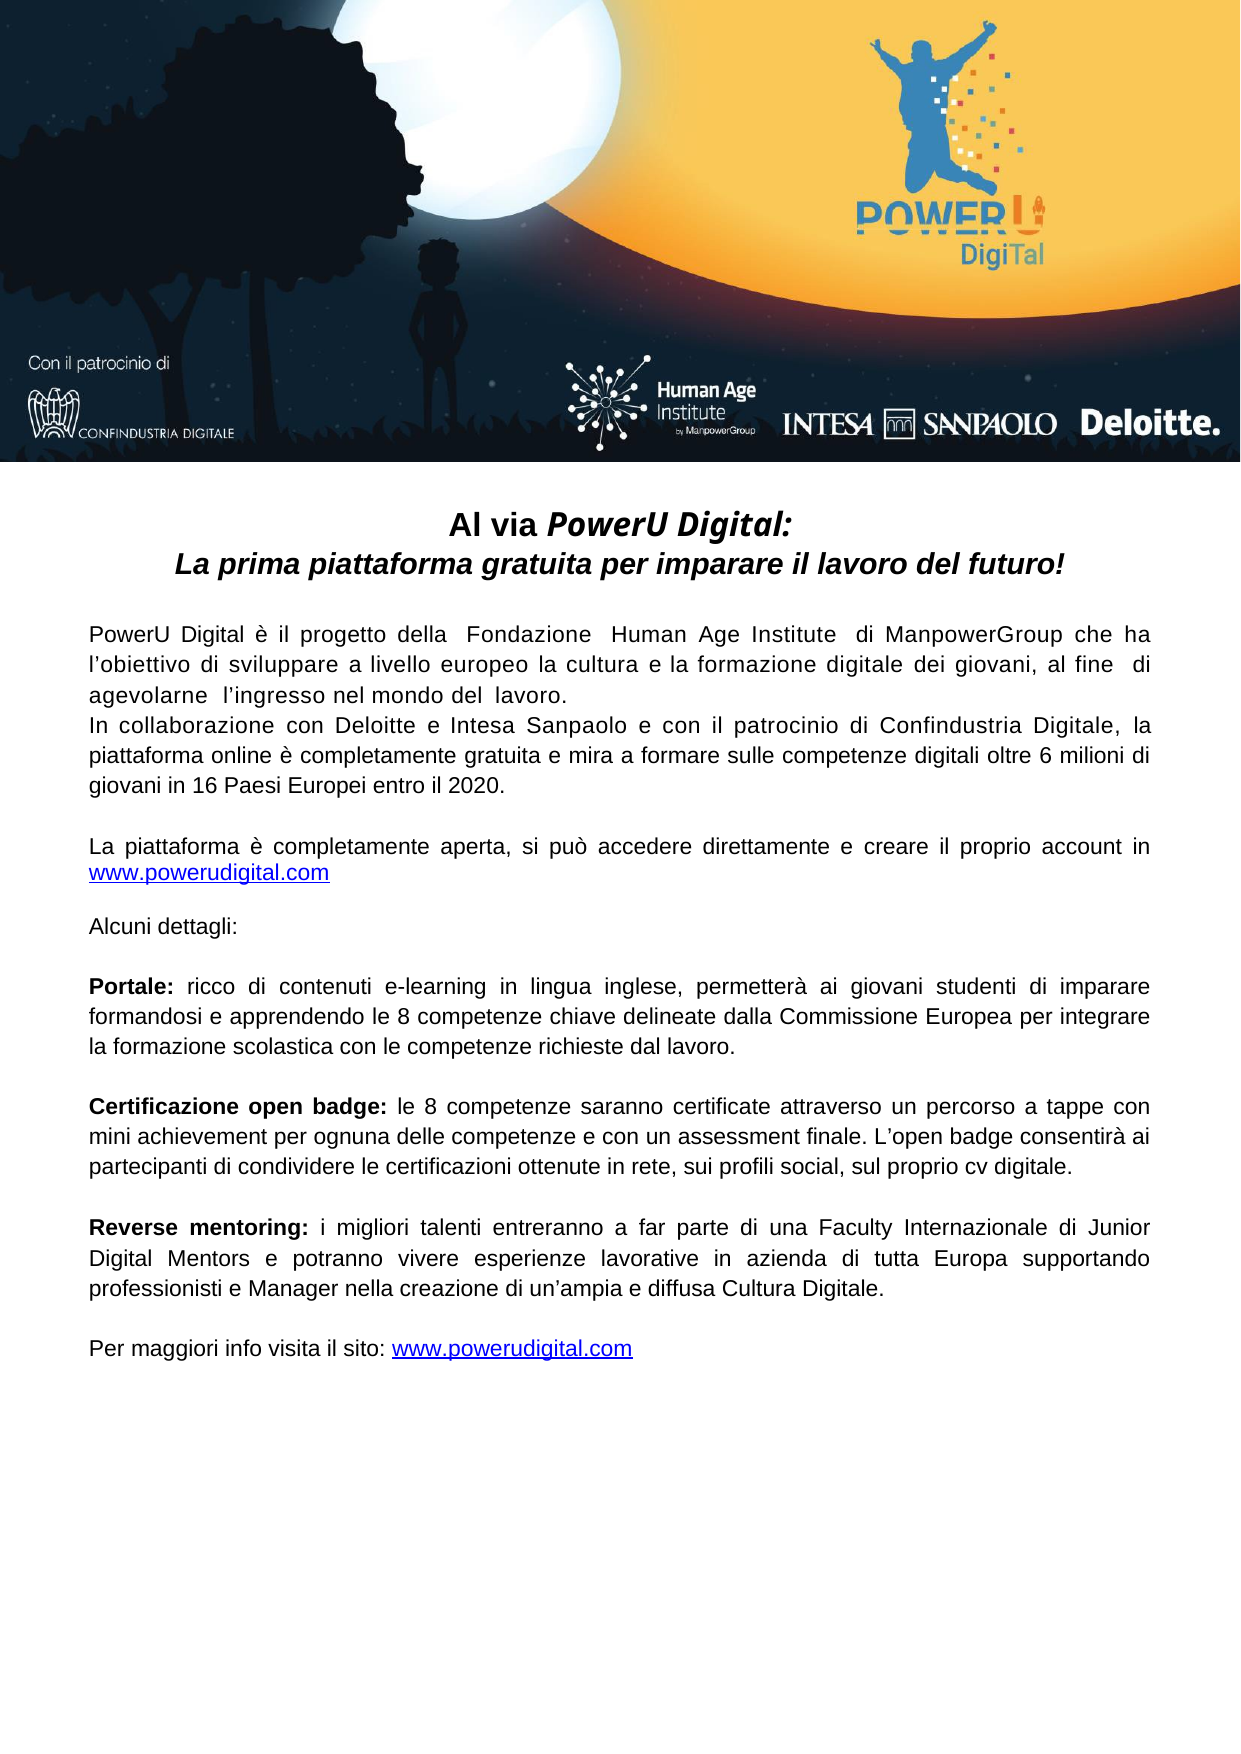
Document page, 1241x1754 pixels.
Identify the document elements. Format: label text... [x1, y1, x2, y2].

text La prima piattaforma gratuita per imparare il lavoro del futuro! [89, 546, 1152, 581]
text Reverse mentoring: i migliori talenti entreranno a far parte di una Faculty Internazionale di Junior Digital Mentors e potranno vivere esperienze lavorative in azienda di tutta Europa supportando professionisti e Manager nella creazione di un’ampia e diffusa Cultura Digitale. [89, 1214, 1151, 1301]
picture [0, 0, 1241, 462]
text Al via PowerU Digital: [216, 501, 1024, 546]
text Per maggiori info visita il sito: www.powerudigital.com [89, 1334, 1152, 1361]
text Certificazione open badge: le 8 competenze saranno certificate attraverso un percorso a tappe con mini achievement per ognuna delle competenze e con un assessment finale. L’open badge consentirà ai partecipanti di condividere le certificazioni ottenute in rete, sui profili social, sul proprio cv digitale. [89, 1093, 1151, 1180]
text PowerU Digital è il progetto della Fondazione Human Age Institute di ManpowerGroup che ha l’obiettivo di sviluppare a livello europeo la cultura e la formazione digitale dei giovani, al fine di agevolarne l’ingresso nel mondo del lavoro. [89, 621, 1151, 708]
text In collaborazione con Deloitte e Intesa Sanpaolo e con il patrocinio di Confindustria Digitale, la piattaforma online è completamente gratuita e mira a formare sulle competenze digitali oltre 6 milioni di giovani in 16 Paesi Europei entro il 2020. [89, 712, 1151, 798]
text Alcuni dettagli: [89, 913, 1152, 939]
text Portale: ricco di contenuti e-learning in lingua inglese, permetterà ai giovani studenti di imparare formandosi e apprendendo le 8 competenze chiave delineate dalla Commissione Europea per integrare la formazione scolastica con le competenze richieste dal lavoro. [89, 973, 1151, 1059]
text La piattaforma è completamente aperta, si può accedere direttamente e creare il proprio account in www.powerudigital.com [89, 833, 1152, 885]
